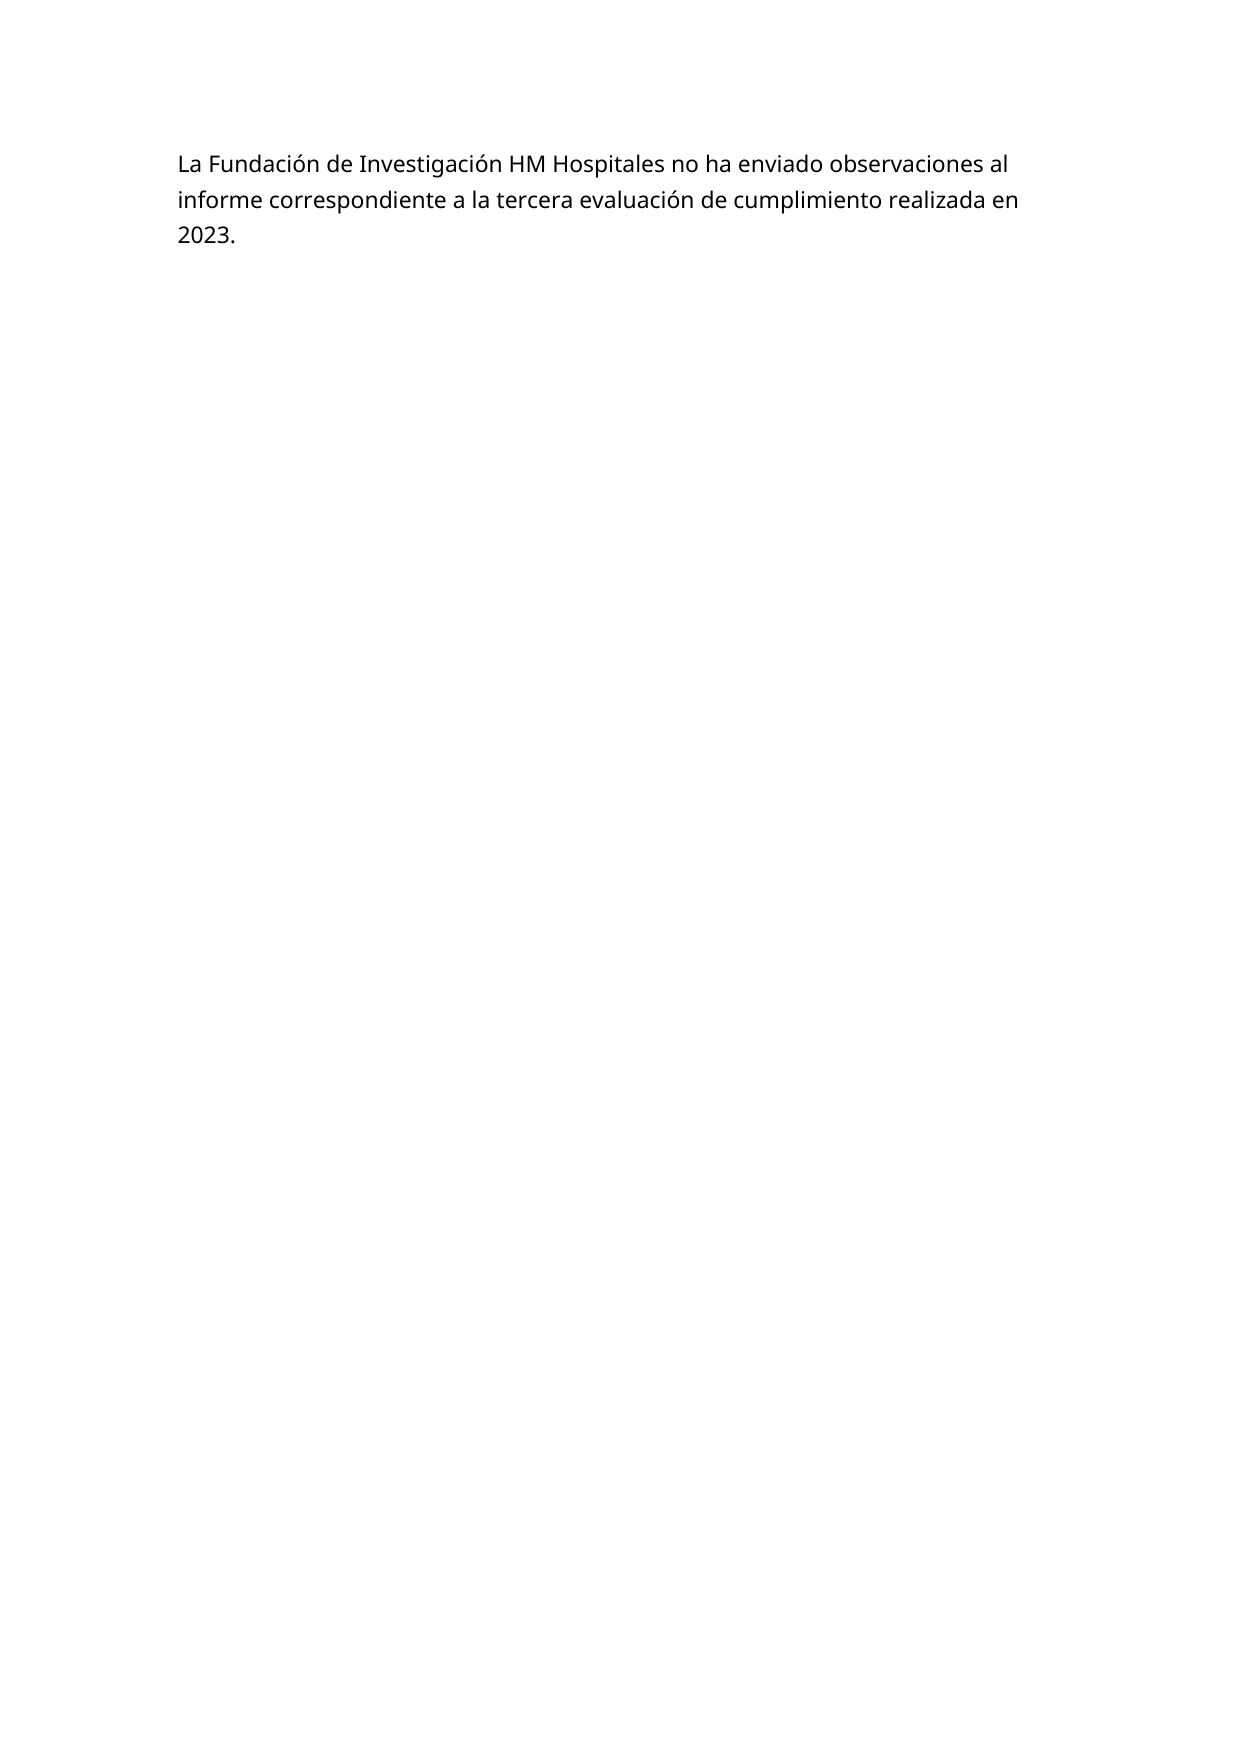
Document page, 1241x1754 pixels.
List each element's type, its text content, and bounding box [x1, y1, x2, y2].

text La Fundación de Investigación HM Hospitales no ha enviado observaciones al informe correspondiente a la tercera evaluación de cumplimiento realizada en 2023. [177, 148, 1063, 251]
